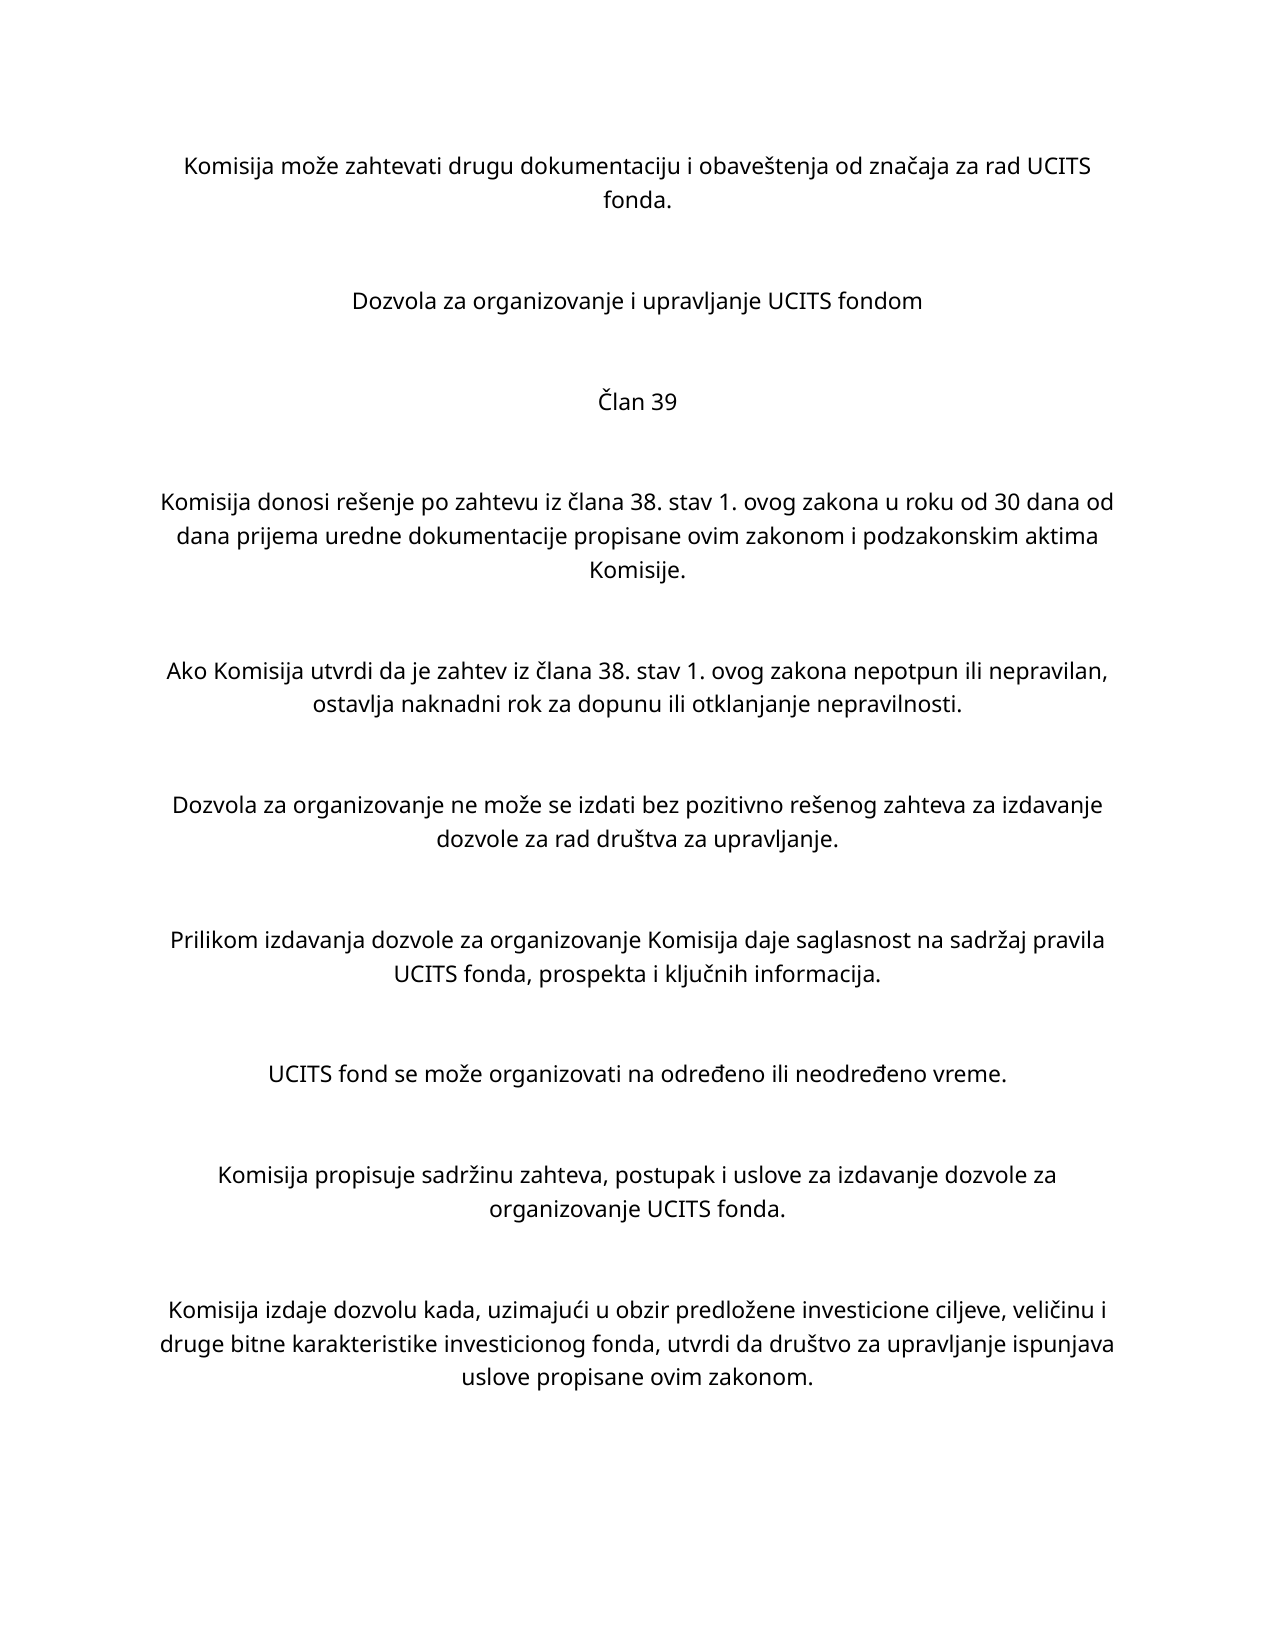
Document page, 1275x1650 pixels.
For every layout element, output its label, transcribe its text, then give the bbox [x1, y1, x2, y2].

text Prilikom izdavanja dozvole za organizovanje Komisija daje saglasnost na sadržaj pravila UCITS fonda, prospekta i ključnih informacija. [150, 924, 1125, 989]
text Ako Komisija utvrdi da je zahtev iz člana 38. stav 1. ovog zakona nepotpun ili nepravilan, ostavlja naknadni rok za dopunu ili otklanjanje nepravilnosti. [150, 654, 1125, 719]
text Dozvola za organizovanje i upravljanje UCITS fondom [150, 284, 1125, 316]
text Komisija može zahtevati drugu dokumentaciju i obaveštenja od značaja za rad UCITS fonda. [150, 150, 1125, 215]
text UCITS fond se može organizovati na određeno ili neodređeno vreme. [150, 1058, 1125, 1089]
text Komisija propisuje sadržinu zahteva, postupak i uslove za izdavanje dozvole za organizovanje UCITS fonda. [150, 1159, 1125, 1224]
text Komisija donosi rešenje po zahtevu iz člana 38. stav 1. ovog zakona u roku od 30 dana od dana prijema uredne dokumentacije propisane ovim zakonom i podzakonskim aktima Komisije. [150, 486, 1125, 585]
text Član 39 [150, 385, 1125, 417]
text Komisija izdaje dozvolu kada, uzimajući u obzir predložene investicione ciljeve, veličinu i druge bitne karakteristike investicionog fonda, utvrdi da društvo za upravljanje ispunjava uslove propisane ovim zakonom. [150, 1294, 1125, 1392]
text Dozvola za organizovanje ne može se izdati bez pozitivno rešenog zahteva za izdavanje dozvole za rad društva za upravljanje. [150, 789, 1125, 854]
